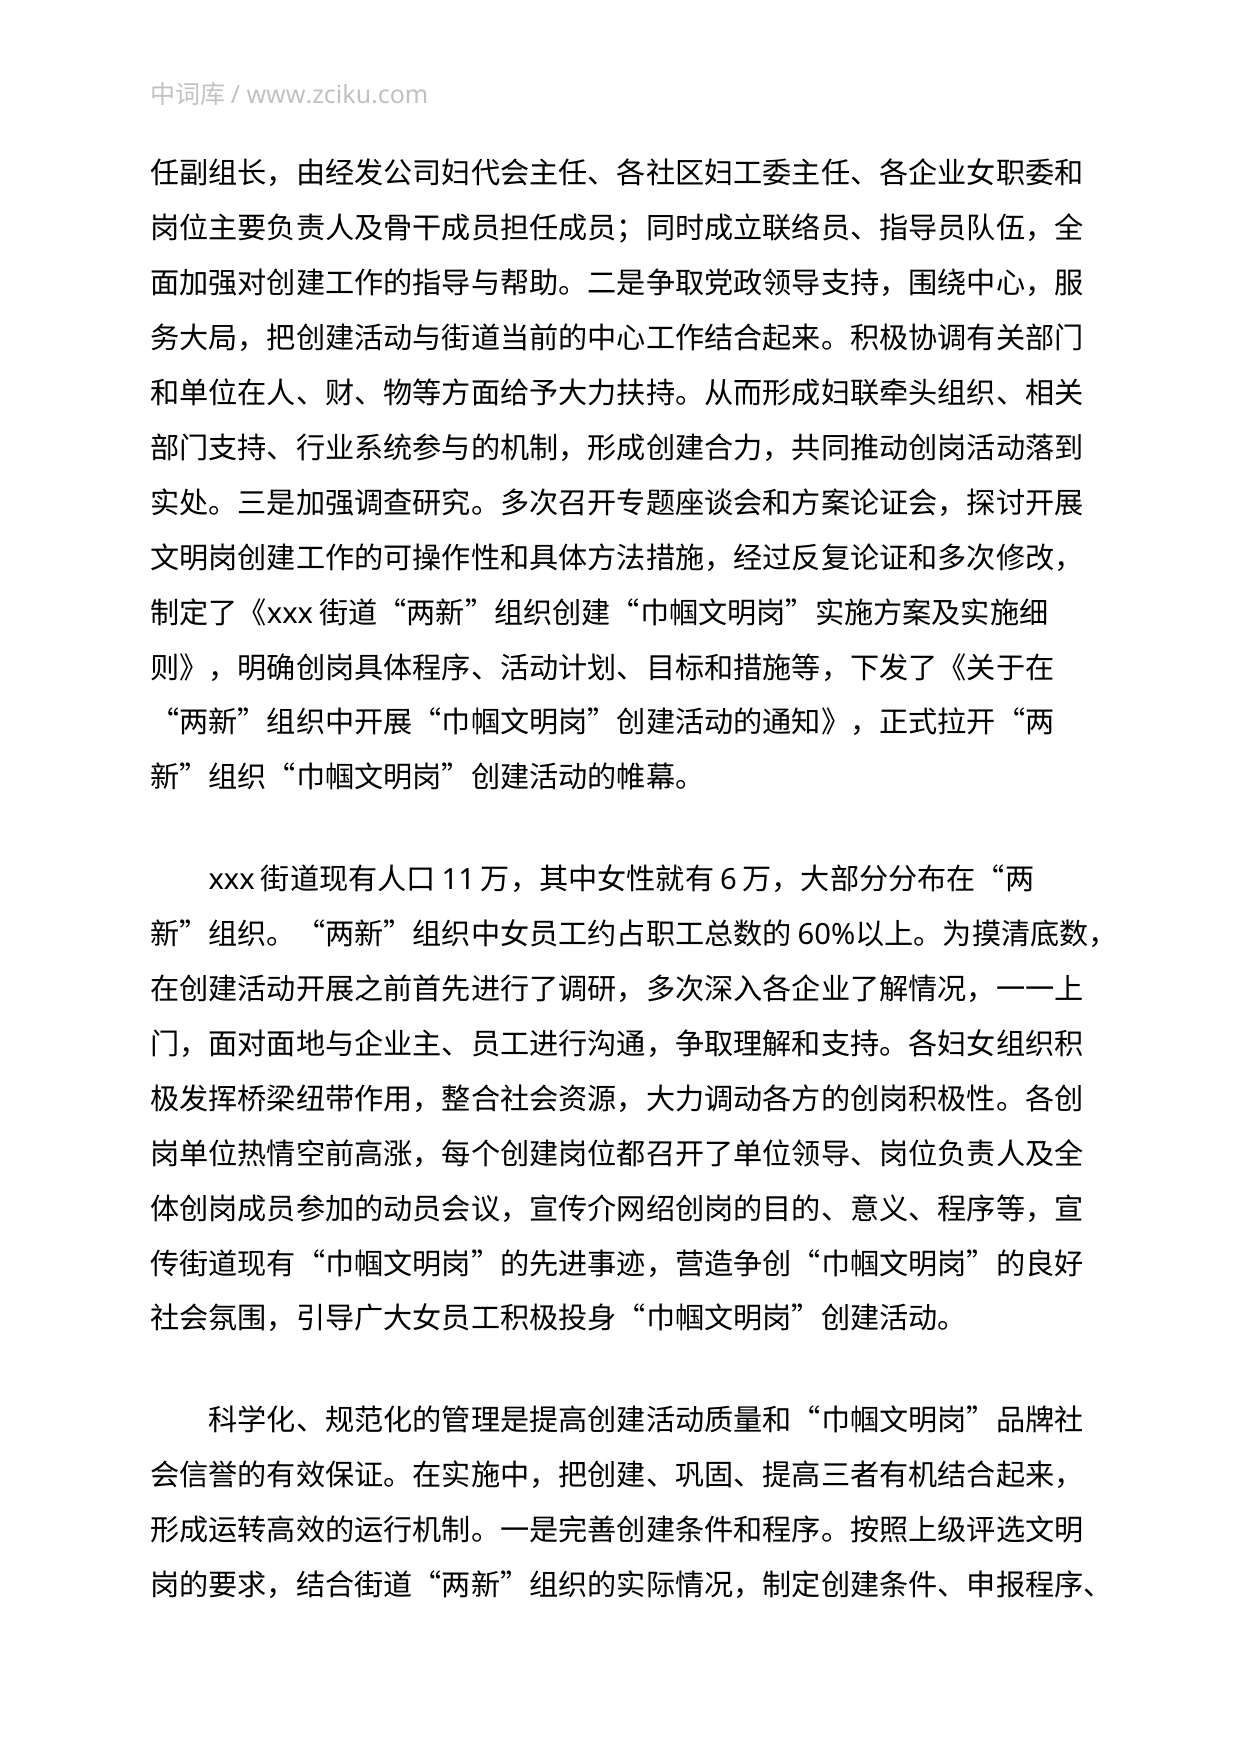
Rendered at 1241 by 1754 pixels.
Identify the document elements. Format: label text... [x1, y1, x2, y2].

text xxx街道现有人口11万，其中女性就有6万，大部分分布在“两新”组织。“两新”组织中女员工约占职工总数的60%以上。为摸清底数，在创建活动开展之前首先进行了调研，多次深入各企业了解情况，一一上门，面对面地与企业主、员工进行沟通，争取理解和支持。各妇女组织积极发挥桥梁纽带作用，整合社会资源，大力调动各方的创岗积极性。各创岗单位热情空前高涨，每个创建岗位都召开了单位领导、岗位负责人及全体创岗成员参加的动员会议，宣传介网绍创岗的目的、意义、程序等，宣传街道现有“巾帼文明岗”的先进事迹，营造争创“巾帼文明岗”的良好社会氛围，引导广大女员工积极投身“巾帼文明岗”创建活动。 [150, 856, 1090, 1337]
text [150, 1397, 1090, 1604]
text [150, 150, 1090, 796]
